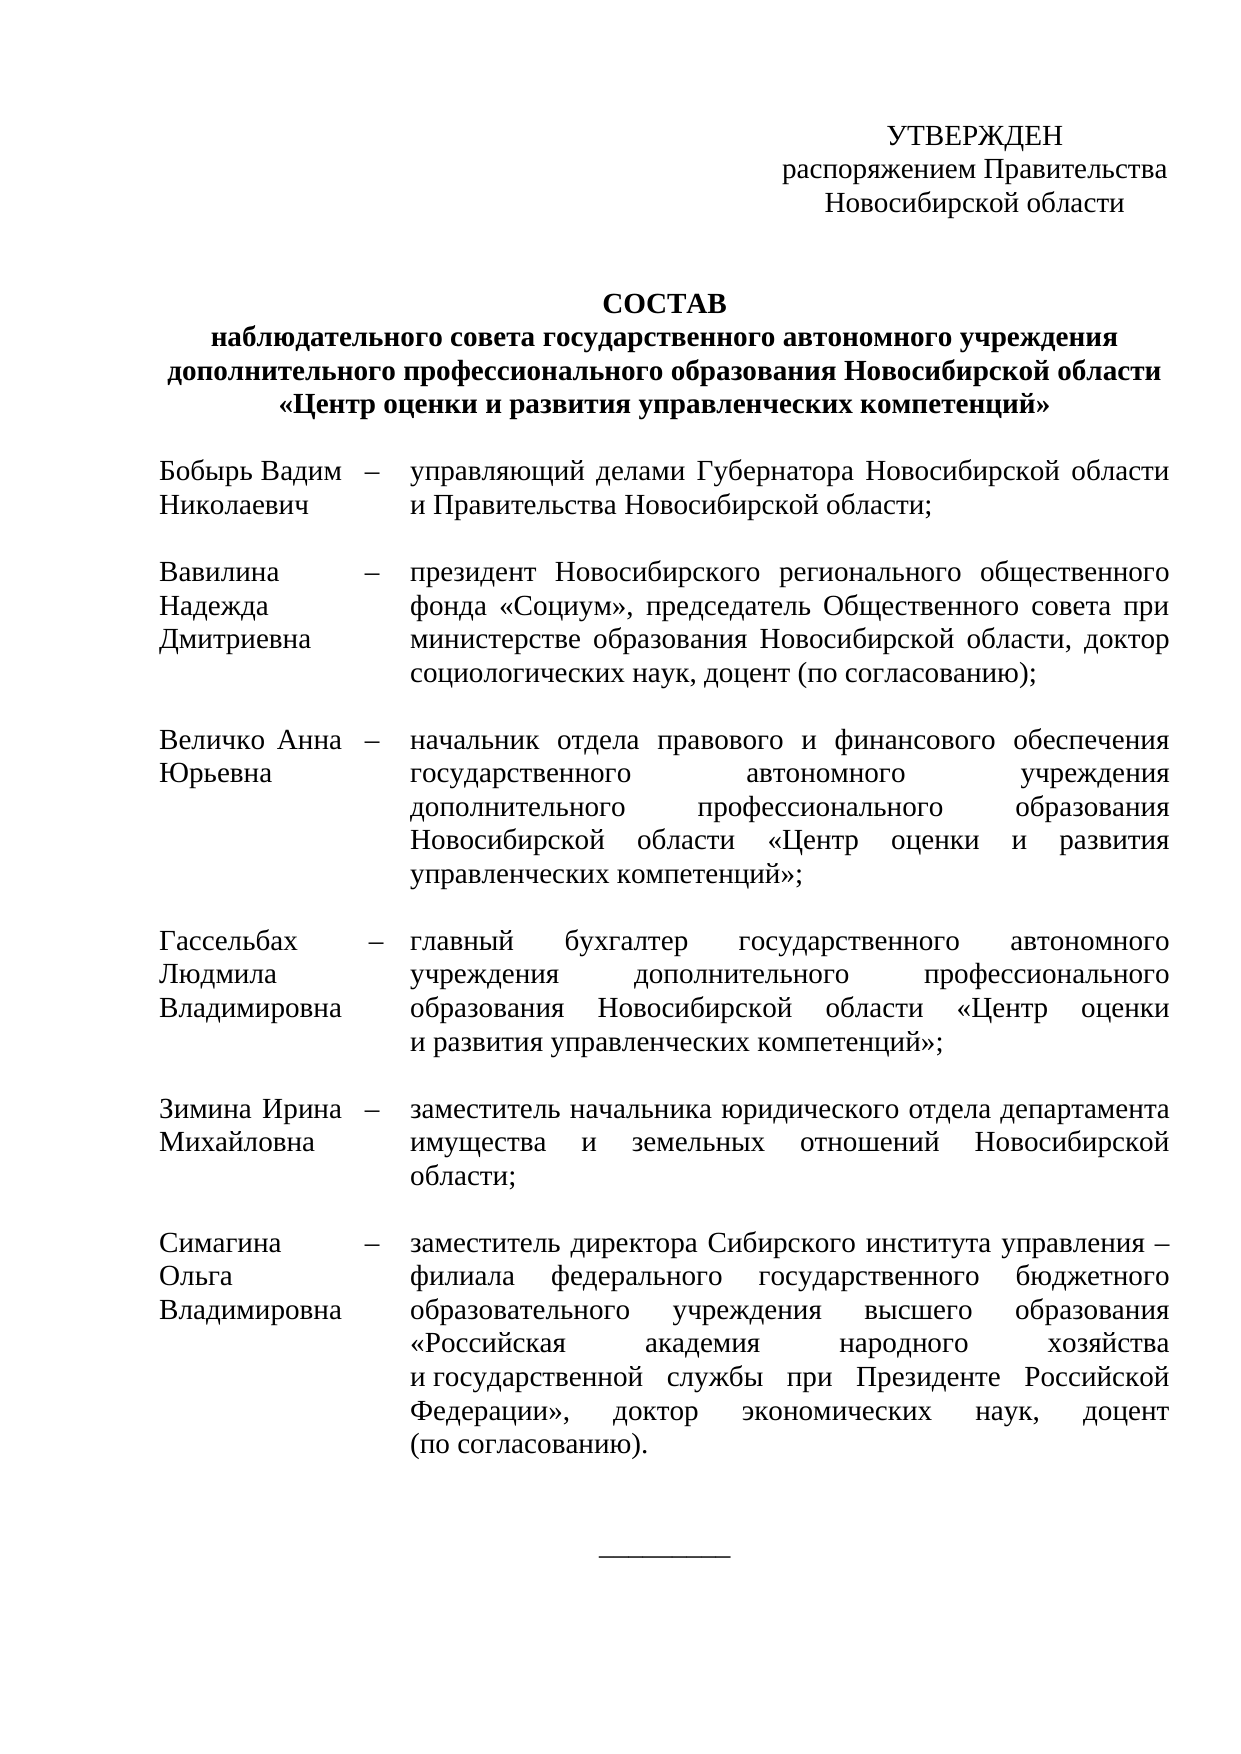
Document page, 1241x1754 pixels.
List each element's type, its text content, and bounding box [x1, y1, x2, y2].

table_cell Зимина Ирина Михайловна [148, 1091, 353, 1225]
text УТВЕРЖДЕН [148, 118, 1181, 152]
text «Центр оценки и развития управленческих компетенций» [148, 386, 1181, 420]
table_cell – [353, 923, 399, 1091]
text Новосибирской области [148, 185, 1181, 219]
table_cell – [353, 554, 399, 722]
table_cell заместитель начальника юридического отдела департамента имущества и земельных отношений Новосибирской области; [399, 1091, 1181, 1225]
table_cell главный бухгалтер государственного автономного учреждения дополнительного профессионального образования Новосибирской области «Центр оценки и развития управленческих компетенций»; [399, 923, 1181, 1091]
table_header управляющий делами Губернатора Новосибирской области и Правительства Новосибирской области; [399, 454, 1181, 554]
table_cell заместитель директора Сибирского института управления – филиала федерального государственного бюджетного образовательного учреждения высшего образования «Российская академия народного хозяйства и государственной службы при Президенте Российской Федерации», доктор экономических наук, доцент (по согласованию). [399, 1225, 1181, 1493]
table_header – [353, 454, 399, 554]
table_cell Симагина Ольга Владимировна [148, 1225, 353, 1493]
text распоряжением Правительства [148, 152, 1181, 185]
table_cell президент Новосибирского регионального общественного фонда «Социум», председатель Общественного совета при министерстве образования Новосибирской области, доктор социологических наук, доцент (по согласованию); [399, 554, 1181, 722]
text СОСТАВ [148, 286, 1181, 319]
text _________ [148, 1527, 1181, 1560]
table_header Бобырь Вадим Николаевич [148, 454, 353, 554]
table_cell Гассельбах Людмила Владимировна [148, 923, 353, 1091]
table_cell – [353, 1091, 399, 1225]
table_cell – [353, 722, 399, 923]
text наблюдательного совета государственного автономного учреждения дополнительного профессионального образования Новосибирской области [148, 319, 1181, 386]
table_cell – [353, 1225, 399, 1493]
table_cell Вавилина Надежда Дмитриевна [148, 554, 353, 722]
table_cell Величко Анна Юрьевна [148, 722, 353, 923]
table_cell начальник отдела правового и финансового обеспечения государственного автономного учреждения дополнительного профессионального образования Новосибирской области «Центр оценки и развития управленческих компетенций»; [399, 722, 1181, 923]
